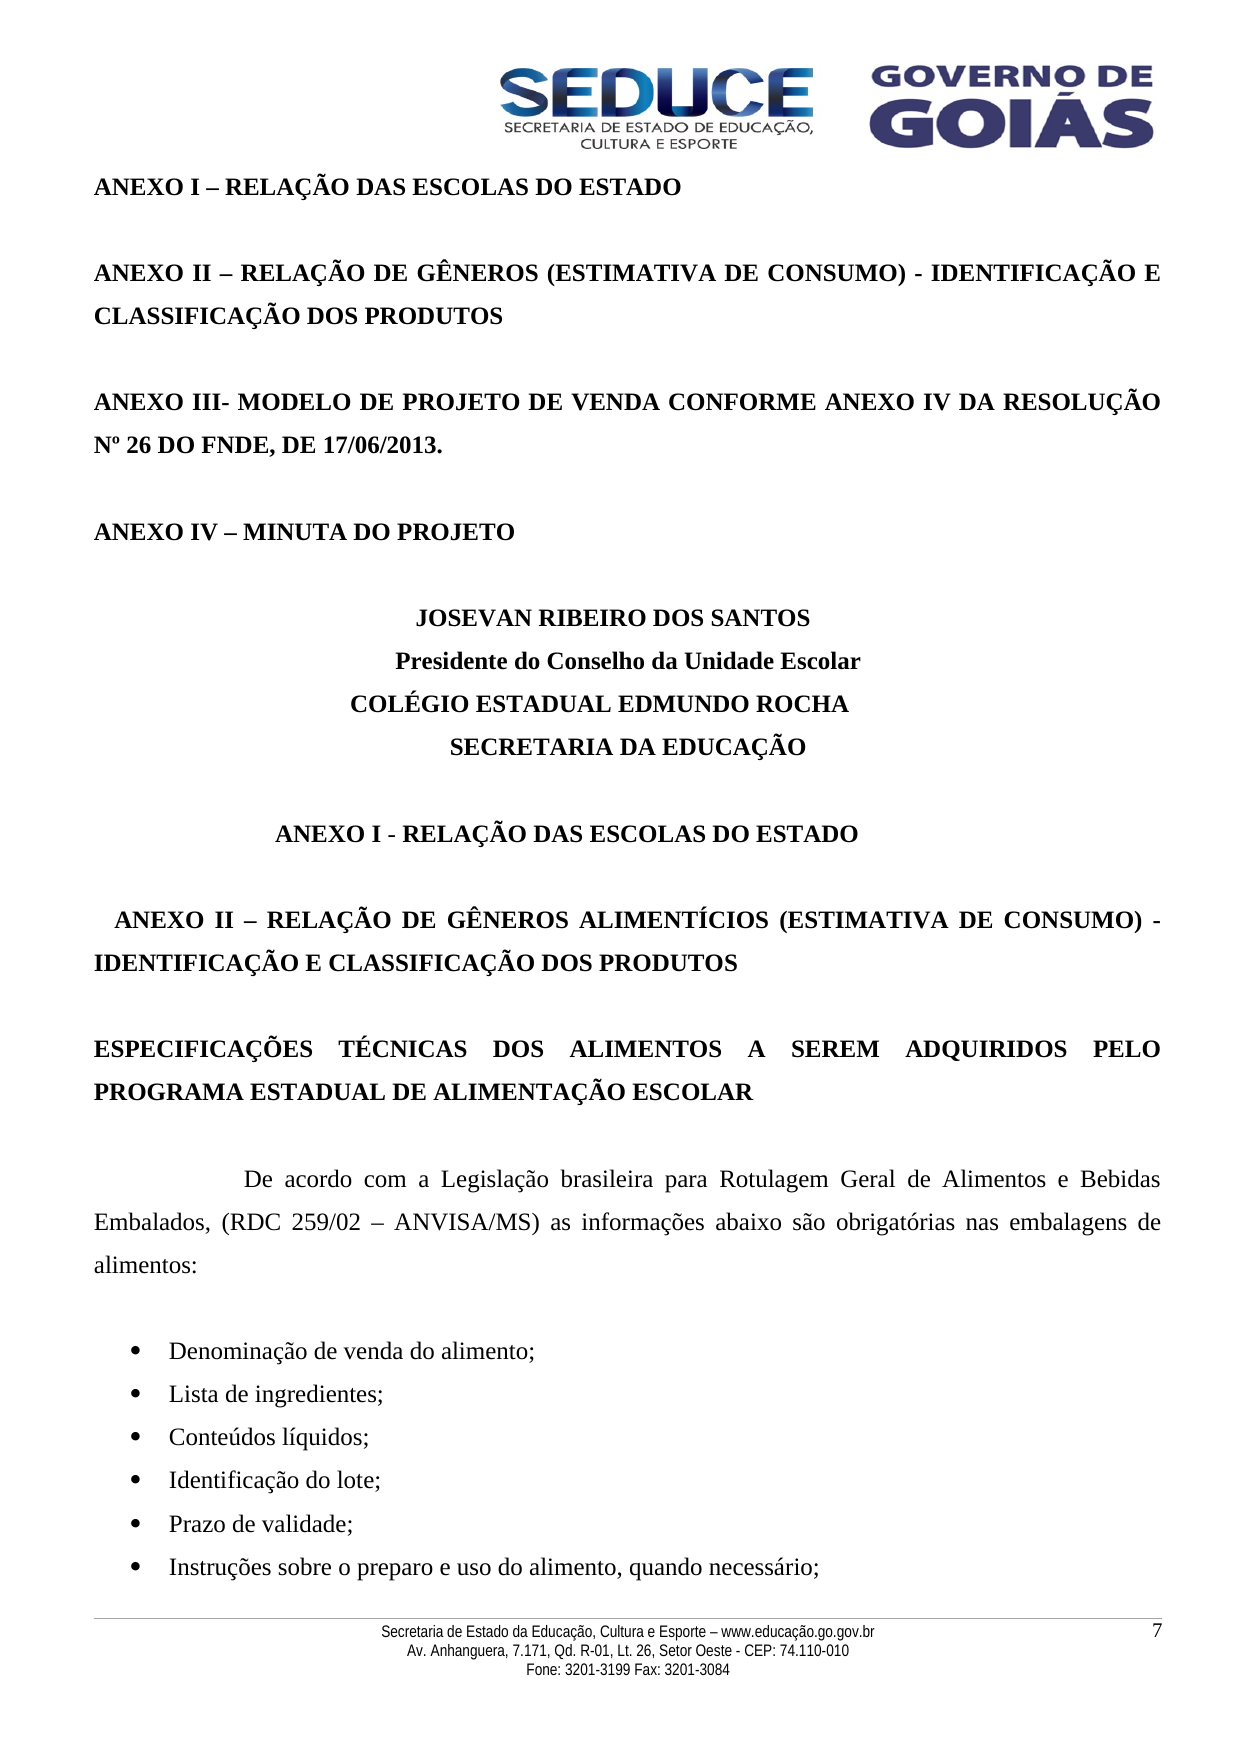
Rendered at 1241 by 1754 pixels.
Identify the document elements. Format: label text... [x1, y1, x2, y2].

list Conteúdos líquidos; [131, 1422, 1162, 1451]
list Identificação do lote; [131, 1466, 1162, 1494]
list Prazo de validade; [131, 1509, 1162, 1537]
text SECRETARIA DA EDUCAÇÃO [94, 732, 1162, 761]
text De acordo com a Legislação brasileira para Rotulagem Geral de Alimentos e Bebidas Embalados, (RDC 259/02 – ANVISA/MS) as informações abaixo são obrigatórias nas embalagens de alimentos: [94, 1164, 1162, 1279]
text ANEXO I - RELAÇÃO DAS ESCOLAS DO ESTADO [94, 819, 1162, 847]
text ANEXO III- MODELO DE PROJETO DE VENDA CONFORME ANEXO IV DA RESOLUÇÃO Nº 26 DO FNDE, DE 17/06/2013. [94, 387, 1162, 459]
text ANEXO I – RELAÇÃO DAS ESCOLAS DO ESTADO [94, 172, 1162, 201]
text ANEXO II – RELAÇÃO DE GÊNEROS (ESTIMATIVA DE CONSUMO) - IDENTIFICAÇÃO E CLASSIFICAÇÃO DOS PRODUTOS [94, 258, 1162, 330]
list Denominação de venda do alimento; [131, 1336, 1162, 1365]
list Instruções sobre o preparo e uso do alimento, quando necessário; [131, 1552, 1162, 1581]
list Lista de ingredientes; [131, 1379, 1162, 1408]
text Presidente do Conselho da Unidade Escolar [94, 646, 1162, 675]
text ESPECIFICAÇÕES TÉCNICAS DOS ALIMENTOS A SEREM ADQUIRIDOS PELO PROGRAMA ESTADUAL DE ALIMENTAÇÃO ESCOLAR [94, 1034, 1162, 1106]
picture [499, 58, 1163, 158]
text JOSEVAN RIBEIRO DOS SANTOS [94, 603, 1162, 632]
text COLÉGIO ESTADUAL EDMUNDO ROCHA [94, 689, 1162, 718]
text ANEXO IV – MINUTA DO PROJETO [94, 517, 1162, 546]
text ANEXO II – RELAÇÃO DE GÊNEROS ALIMENTÍCIOS (ESTIMATIVA DE CONSUMO) - IDENTIFICAÇÃO E CLASSIFICAÇÃO DOS PRODUTOS [94, 905, 1162, 977]
